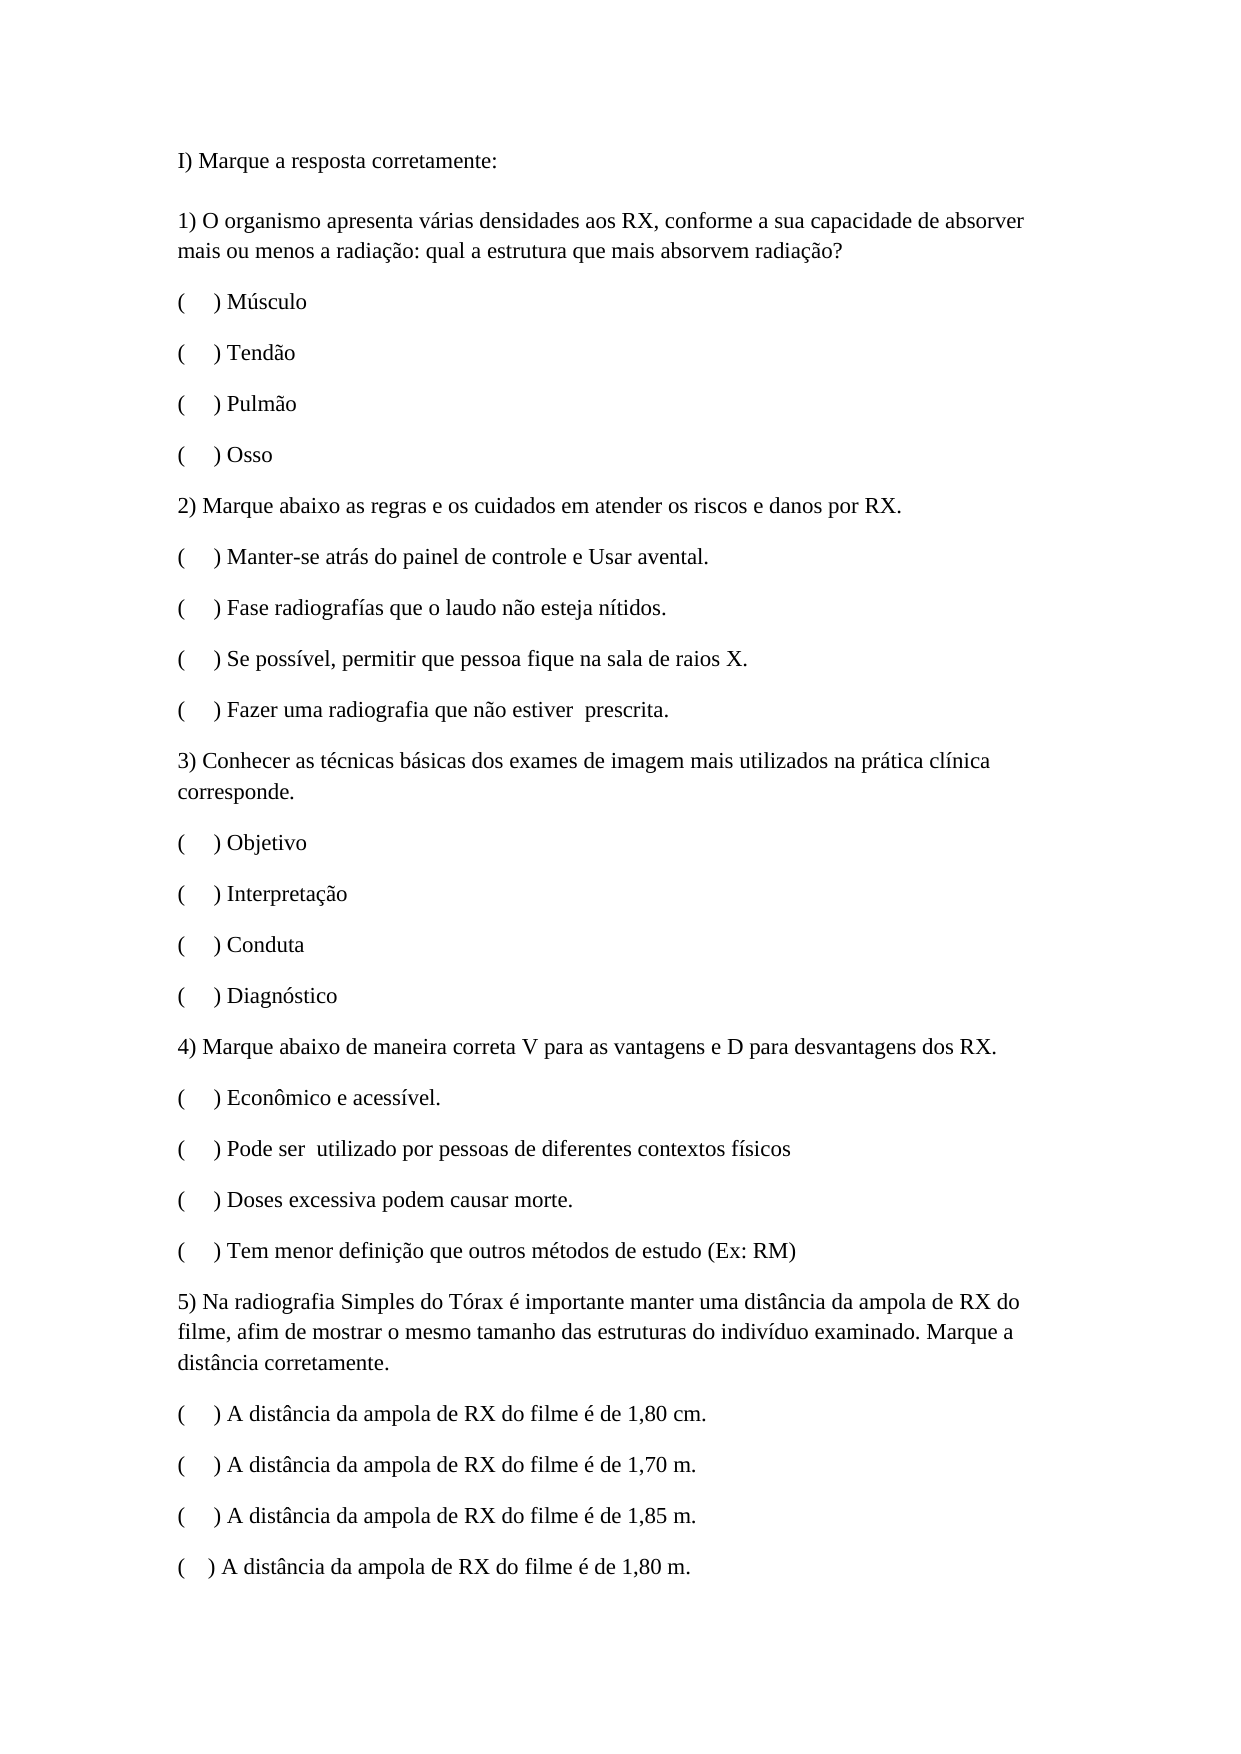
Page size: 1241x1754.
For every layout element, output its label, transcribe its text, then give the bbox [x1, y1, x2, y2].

text ( ) Diagnóstico [177, 982, 1063, 1008]
text ( ) Interpretação [177, 880, 1063, 906]
text ( ) Objetivo [177, 829, 1063, 855]
text ( ) Osso [177, 441, 1063, 468]
text ( ) A distância da ampola de RX do filme é de 1,70 m. [177, 1451, 1063, 1477]
text ( ) Fase radiografías que o laudo não esteja nítidos. [177, 594, 1063, 621]
text 1) O organismo apresenta várias densidades aos RX, conforme a sua capacidade de absorver mais ou menos a radiação: qual a estrutura que mais absorvem radiação? [177, 207, 1063, 263]
text ( ) A distância da ampola de RX do filme é de 1,85 m. [177, 1502, 1063, 1528]
text 3) Conhecer as técnicas básicas dos exames de imagem mais utilizados na prática clínica corresponde. [177, 748, 1063, 804]
text ( ) A distância da ampola de RX do filme é de 1,80 m. [177, 1553, 1063, 1579]
text ( ) A distância da ampola de RX do filme é de 1,80 cm. [177, 1400, 1063, 1426]
text ( ) Econômico e acessível. [177, 1084, 1063, 1110]
text 2) Marque abaixo as regras e os cuidados em atender os riscos e danos por RX. [177, 492, 1063, 519]
text ( ) Doses excessiva podem causar morte. [177, 1186, 1063, 1212]
text ( ) Tendão [177, 339, 1063, 366]
text ( ) Pulmão [177, 390, 1063, 417]
text ( ) Tem menor definição que outros métodos de estudo (Ex: RM) [177, 1237, 1063, 1263]
text ( ) Músculo [177, 288, 1063, 314]
text ( ) Conduta [177, 931, 1063, 957]
text ( ) Se possível, permitir que pessoa fique na sala de raios X. [177, 646, 1063, 672]
text ( ) Pode ser utilizado por pessoas de diferentes contextos físicos [177, 1135, 1063, 1161]
text 4) Marque abaixo de maneira correta V para as vantagens e D para desvantagens dos RX. [177, 1033, 1063, 1059]
text I) Marque a resposta corretamente: [177, 148, 1063, 174]
text ( ) Manter-se atrás do painel de controle e Usar avental. [177, 543, 1063, 570]
text ( ) Fazer uma radiografia que não estiver prescrita. [177, 697, 1063, 723]
text 5) Na radiografia Simples do Tórax é importante manter uma distância da ampola de RX do filme, afim de mostrar o mesmo tamanho das estruturas do indivíduo examinado. Marque a distância corretamente. [177, 1288, 1063, 1375]
